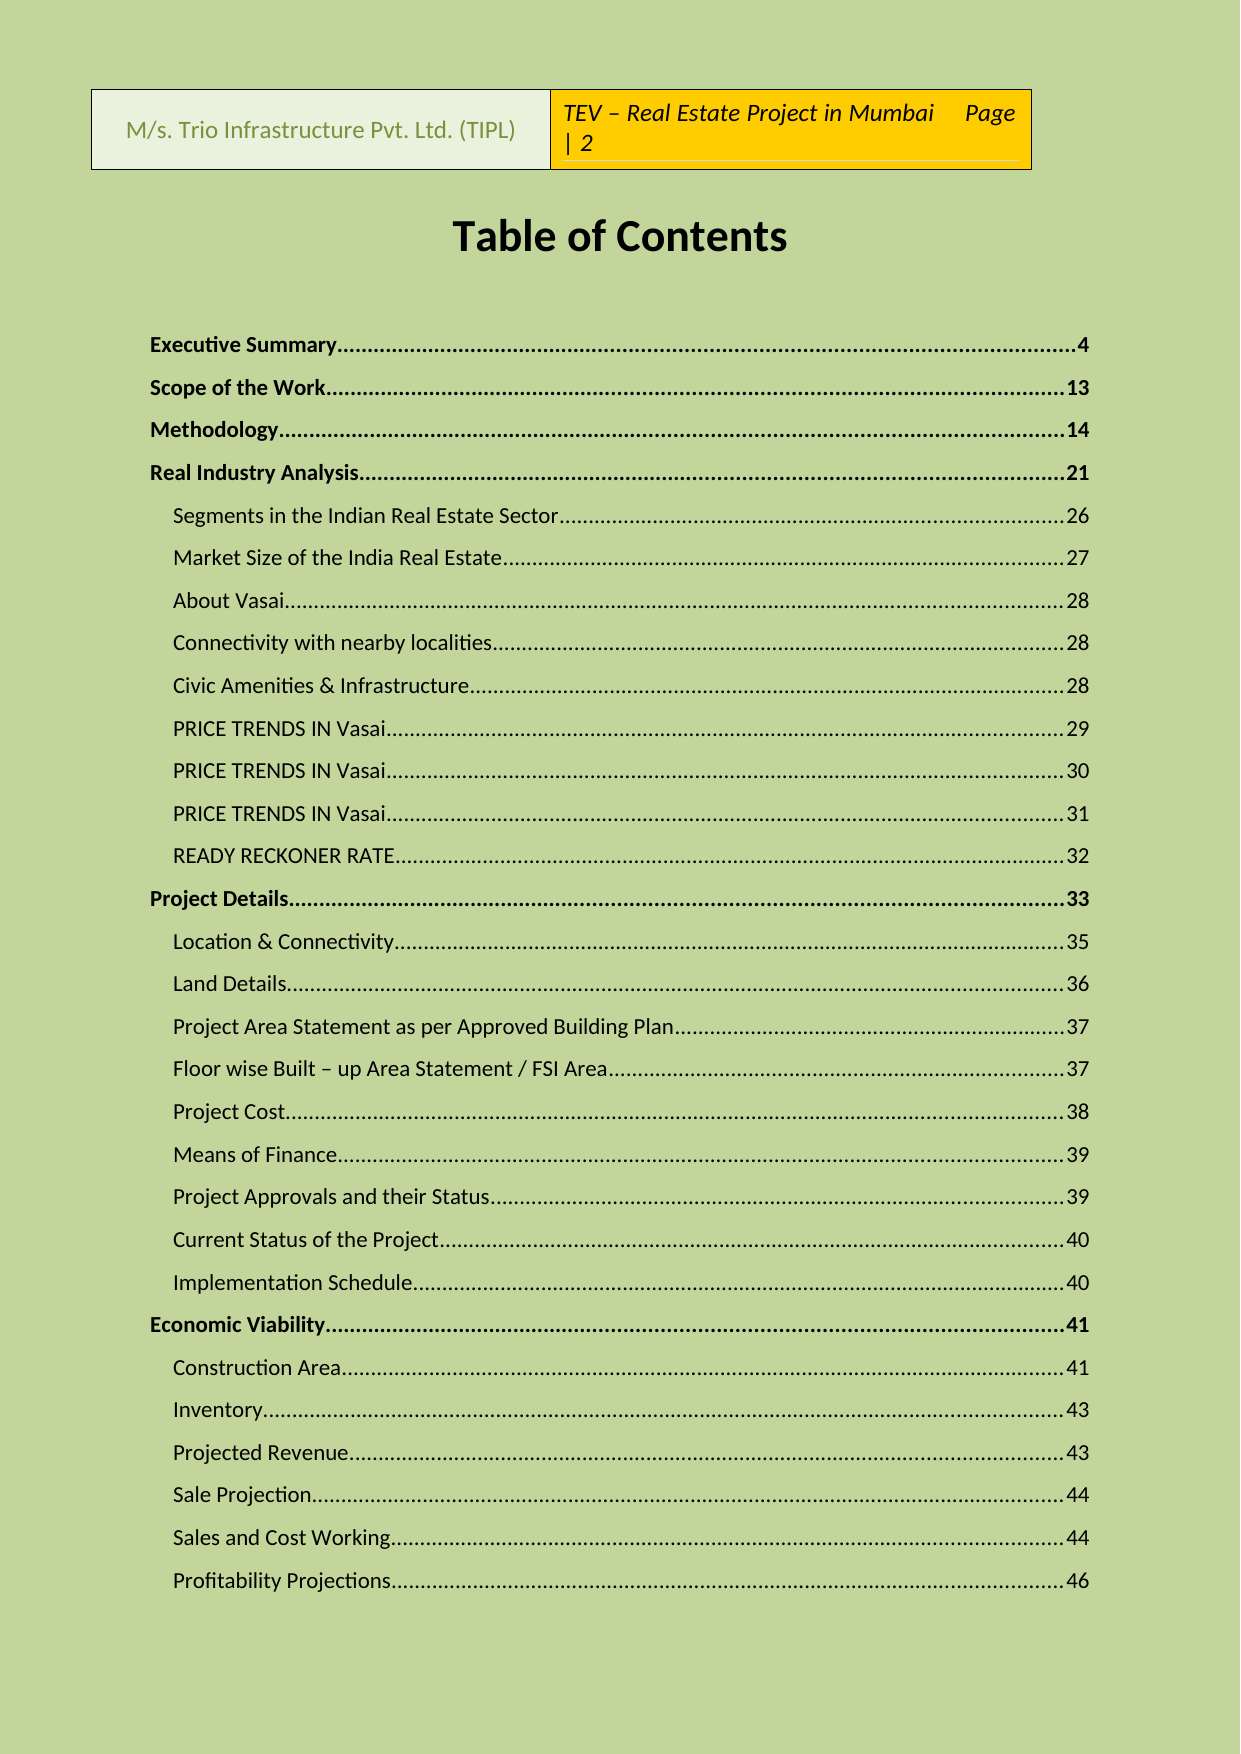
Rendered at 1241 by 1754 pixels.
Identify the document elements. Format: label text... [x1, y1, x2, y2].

text Profitability Projections 46 [173, 1566, 1090, 1594]
text Sales and Cost Working 44 [173, 1523, 1090, 1551]
text Floor wise Built – up Area Statement / FSI Area 37 [173, 1054, 1090, 1083]
text Project Area Statement as per Approved Building Plan 37 [173, 1012, 1090, 1040]
text Project Cost 38 [173, 1097, 1090, 1125]
text Current Status of the Project 40 [173, 1225, 1090, 1253]
text Methodology 14 [150, 416, 1090, 443]
text Project Details 33 [150, 884, 1090, 912]
text Market Size of the India Real Estate 27 [173, 543, 1090, 571]
text Land Details 36 [173, 969, 1090, 997]
text Projected Revenue 43 [173, 1438, 1090, 1466]
text Project Approvals and their Status 39 [173, 1182, 1090, 1210]
text Civic Amenities & Infrastructure 28 [173, 671, 1090, 699]
text About Vasai 28 [173, 586, 1090, 614]
text Construction Area 41 [173, 1353, 1090, 1381]
text Sale Projection 44 [173, 1481, 1090, 1509]
text Implementation Schedule 40 [173, 1268, 1090, 1296]
text Table of Contents [150, 207, 1090, 263]
text Connectivity with nearby localities 28 [173, 628, 1090, 657]
text Means of Finance 39 [173, 1140, 1090, 1168]
text Location & Connectivity 35 [173, 927, 1090, 955]
text PRICE TRENDS IN Vasai 30 [173, 756, 1090, 784]
text Economic Viability 41 [150, 1310, 1090, 1338]
text Executive Summary 4 [150, 330, 1090, 358]
text Segments in the Indian Real Estate Sector 26 [173, 501, 1090, 529]
text PRICE TRENDS IN Vasai 31 [173, 799, 1090, 827]
text Scope of the Work 13 [150, 373, 1090, 401]
text Inventory 43 [173, 1395, 1090, 1423]
text PRICE TRENDS IN Vasai 29 [173, 714, 1090, 742]
text READY RECKONER RATE 32 [173, 842, 1090, 869]
text Real Industry Analysis 21 [150, 458, 1090, 486]
